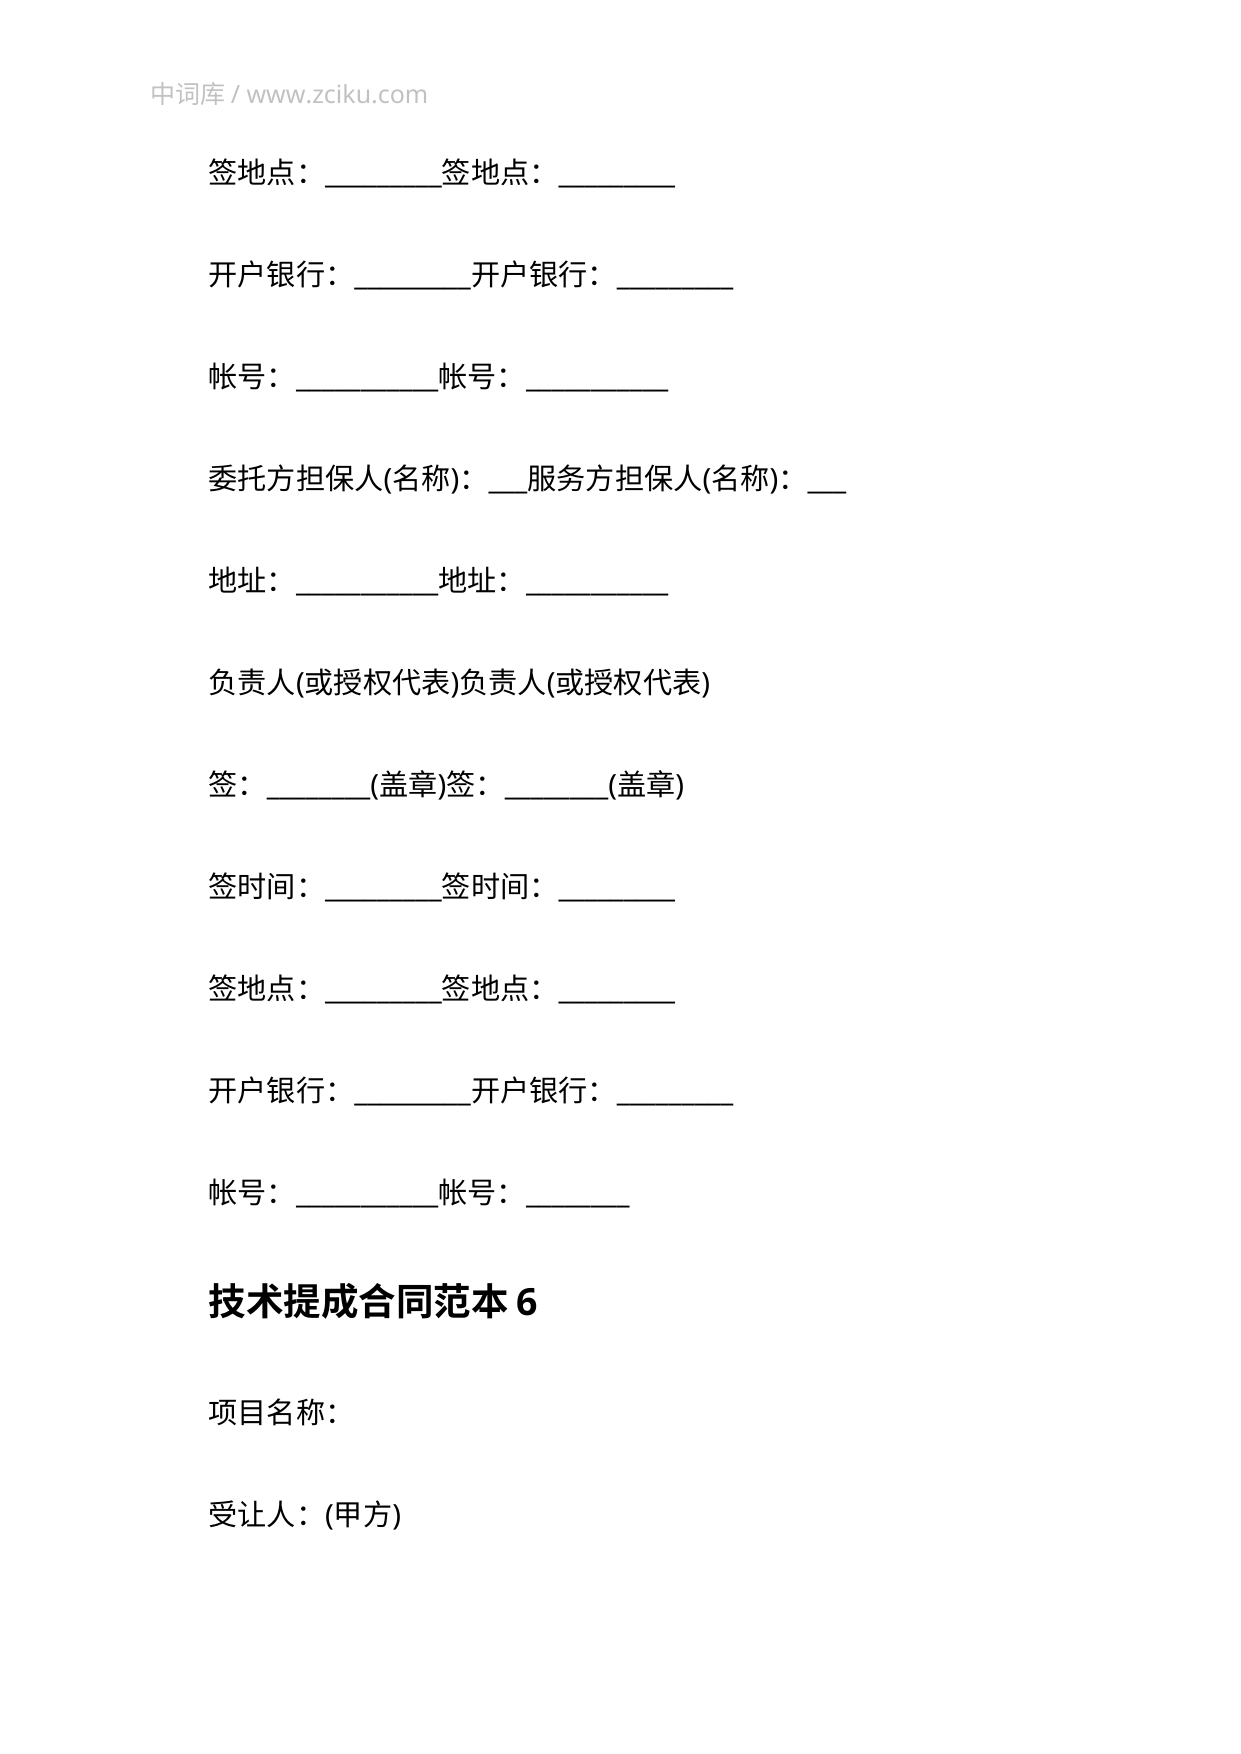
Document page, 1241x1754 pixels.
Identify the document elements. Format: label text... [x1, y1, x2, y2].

text 技术提成合同范本6 [150, 1272, 1090, 1326]
text 委托方担保人(名称)：___服务方担保人(名称)：___ [150, 456, 1090, 498]
text 签地点：_________签地点：_________ [150, 150, 1090, 192]
text 帐号：___________帐号：___________ [150, 354, 1090, 396]
text 签时间：_________签时间：_________ [150, 864, 1090, 906]
text 帐号：___________帐号：________ [150, 1170, 1090, 1212]
text 项目名称： [150, 1389, 1090, 1432]
text 受让人：(甲方) [150, 1491, 1090, 1533]
text 地址：___________地址：___________ [150, 558, 1090, 600]
text 开户银行：_________开户银行：_________ [150, 1068, 1090, 1110]
text 签：________(盖章)签：________(盖章) [150, 762, 1090, 804]
text 负责人(或授权代表)负责人(或授权代表) [150, 660, 1090, 702]
text 开户银行：_________开户银行：_________ [150, 252, 1090, 294]
text 签地点：_________签地点：_________ [150, 966, 1090, 1008]
